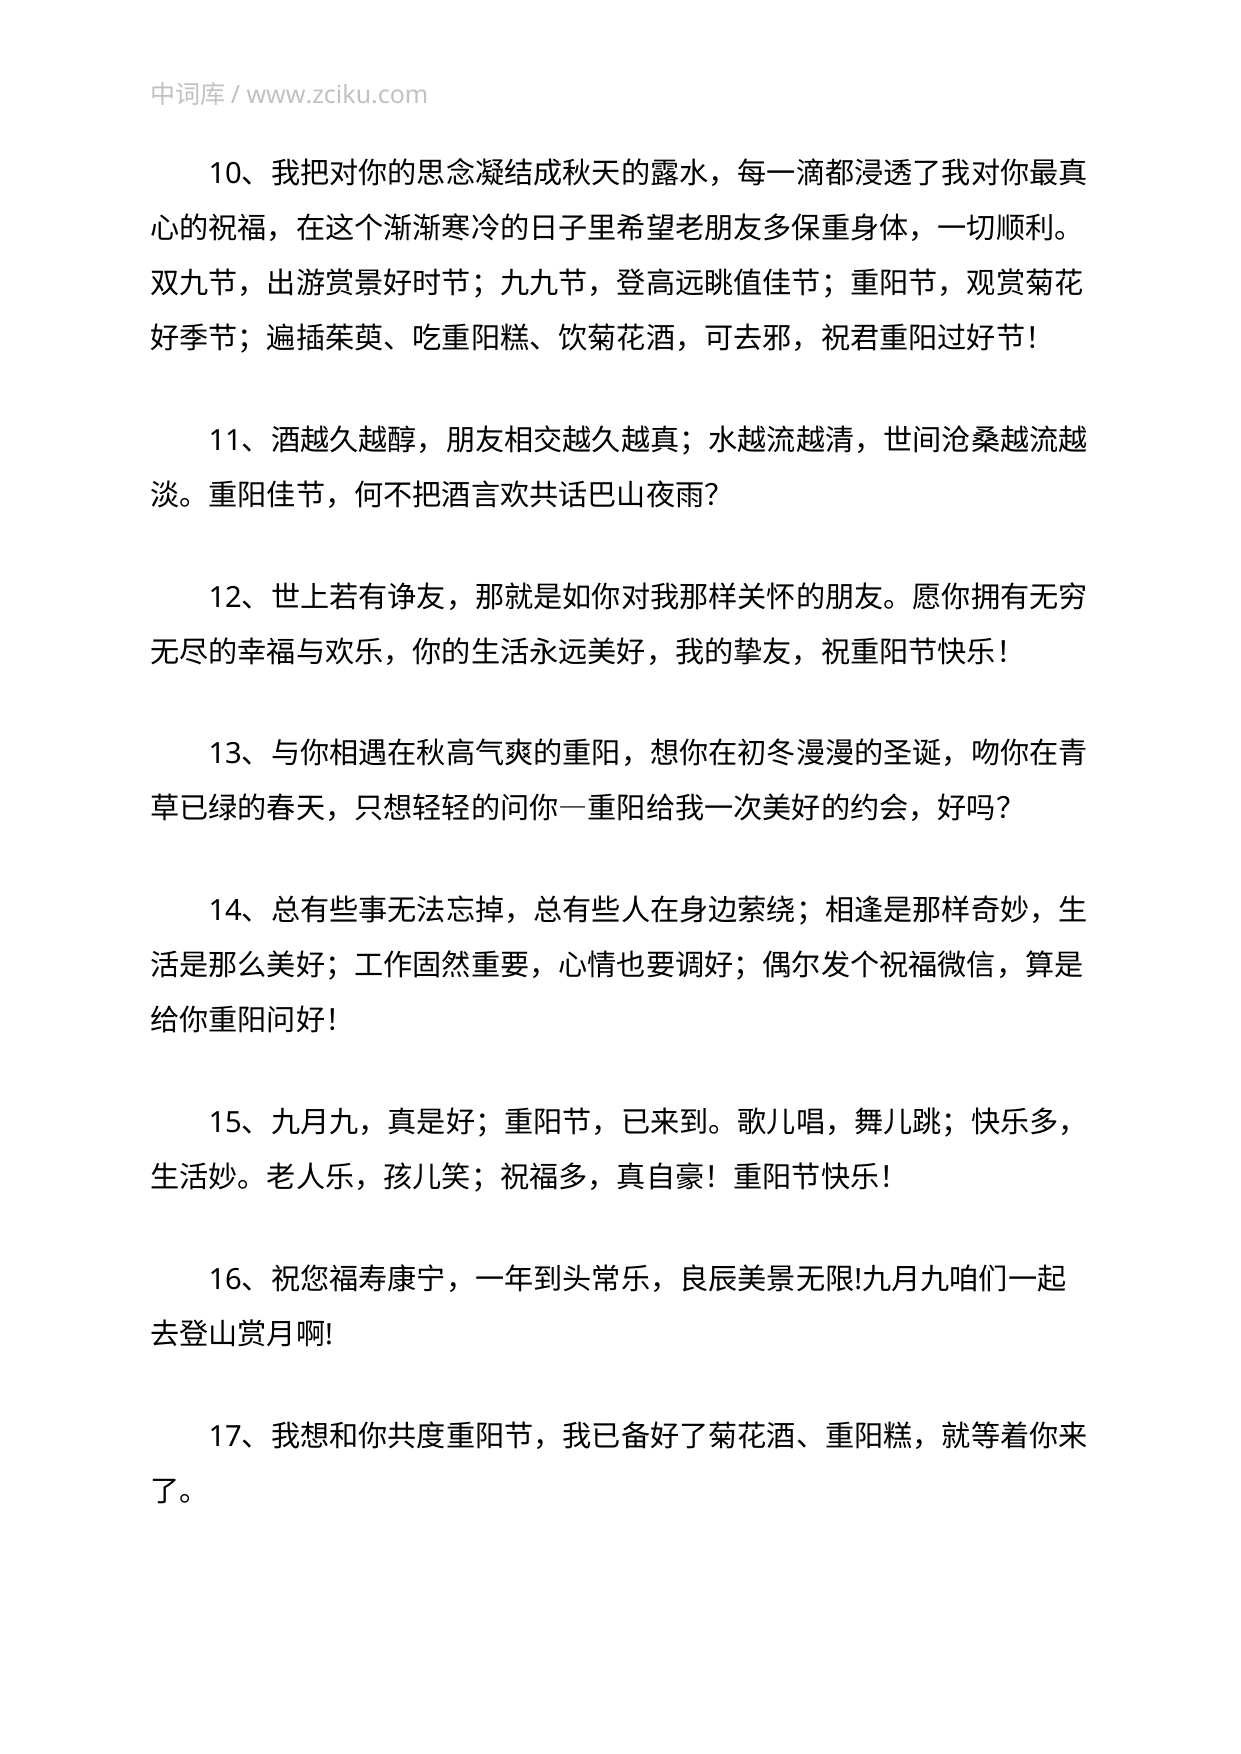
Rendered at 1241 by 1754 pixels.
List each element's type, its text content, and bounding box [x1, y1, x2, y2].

text 11、酒越久越醇，朋友相交越久越真；水越流越清，世间沧桑越流越淡。重阳佳节，何不把酒言欢共话巴山夜雨？ [150, 417, 1090, 514]
text 13、与你相遇在秋高气爽的重阳，想你在初冬漫漫的圣诞，吻你在青草已绿的春天，只想轻轻的问你—重阳给我一次美好的约会，好吗？ [150, 730, 1090, 827]
text 10、我把对你的思念凝结成秋天的露水，每一滴都浸透了我对你最真心的祝福，在这个渐渐寒冷的日子里希望老朋友多保重身体，一切顺利。 双九节，出游赏景好时节；九九节，登高远眺值佳节；重阳节，观赏菊花好季节；遍插茱萸、吃重阳糕、饮菊花酒，可去邪，祝君重阳过好节！ [150, 150, 1090, 357]
text 17、我想和你共度重阳节，我已备好了菊花酒、重阳糕，就等着你来了。 [150, 1412, 1090, 1509]
text 12、世上若有诤友，那就是如你对我那样关怀的朋友。愿你拥有无穷无尽的幸福与欢乐，你的生活永远美好，我的挚友，祝重阳节快乐！ [150, 573, 1090, 671]
text 16、祝您福寿康宁，一年到头常乐，良辰美景无限!九月九咱们一起去登山赏月啊! [150, 1255, 1090, 1353]
text 15、九月九，真是好；重阳节，已来到。歌儿唱，舞儿跳；快乐多，生活妙。老人乐，孩儿笑；祝福多，真自豪！重阳节快乐！ [150, 1098, 1090, 1196]
text 14、总有些事无法忘掉，总有些人在身边萦绕；相逢是那样奇妙，生活是那么美好；工作固然重要，心情也要调好；偶尔发个祝福微信，算是给你重阳问好！ [150, 887, 1090, 1039]
